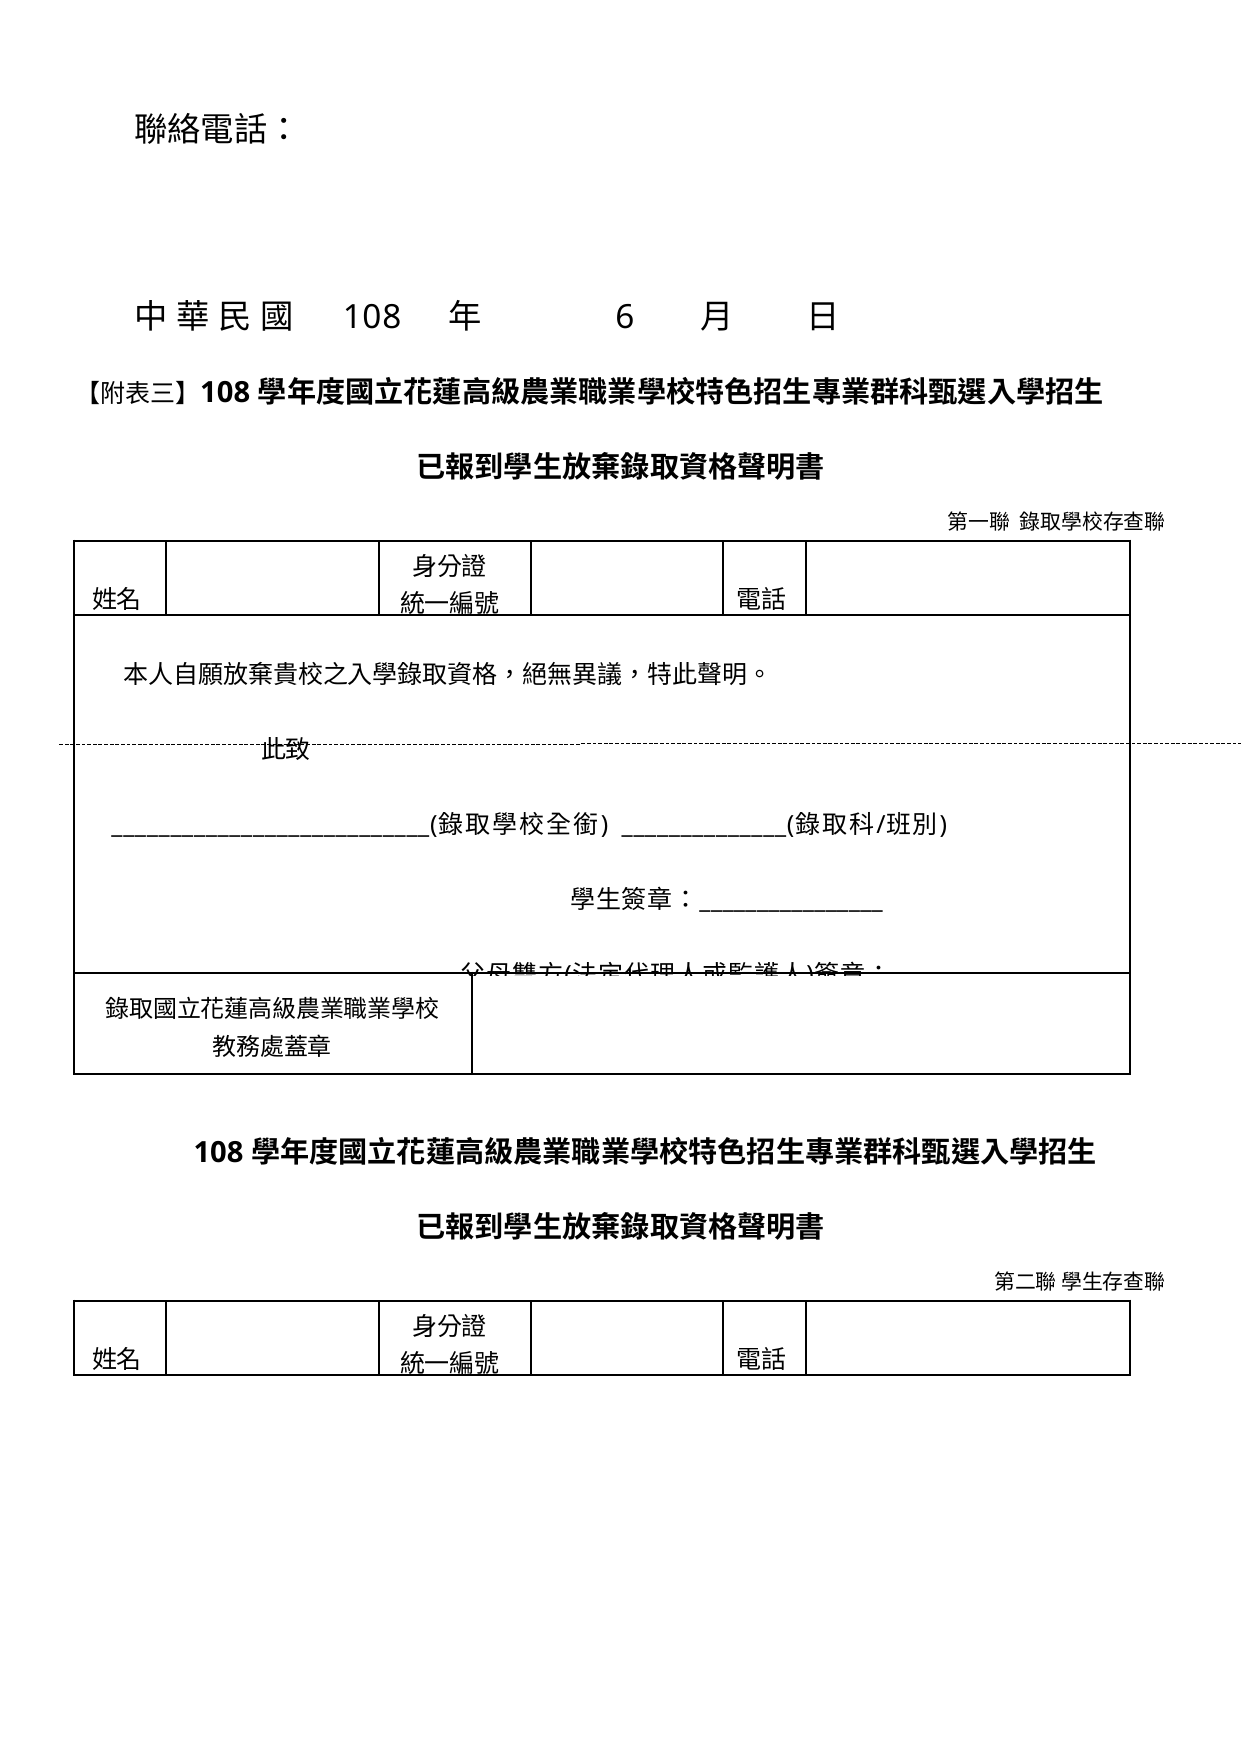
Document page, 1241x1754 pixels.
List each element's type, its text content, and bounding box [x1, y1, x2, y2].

table_header 電話 [724, 1302, 805, 1374]
table_header 身分證 統一編號 [380, 542, 530, 614]
table_header [807, 542, 1129, 614]
table_header 姓名 [75, 1302, 165, 1374]
table_header 電話 [724, 542, 805, 614]
table_cell 錄取國立花蓮高級農業職業學校 教務處蓋章 [75, 974, 471, 1072]
text 第一聯 錄取學校存查聯 [931, 502, 1165, 539]
table_header [532, 1302, 722, 1374]
table_header [807, 1302, 1129, 1374]
text 第二聯 學生存查聯 [931, 1262, 1165, 1299]
table_header [167, 1302, 378, 1374]
text 中 華 民 國 108 年 6 月 日 [134, 277, 1165, 352]
text 聯絡電話： [134, 89, 1165, 164]
table_cell [473, 974, 1129, 1072]
text 已報到學生放棄錄取資格聲明書 [75, 427, 1165, 502]
table_header 身分證 統一編號 [380, 1302, 530, 1374]
text 已報到學生放棄錄取資格聲明書 [75, 1187, 1165, 1262]
text 108 學年度國立花蓮高級農業職業學校特色招生專業群科甄選入學招生 [75, 1112, 1165, 1187]
table_header [167, 542, 378, 614]
table_header [532, 542, 722, 614]
text 【附表三】108 學年度國立花蓮高級農業職業學校特色招生專業群科甄選入學招生 [75, 352, 1165, 427]
table_header 姓名 [75, 542, 165, 614]
table_cell 本人自願放棄貴校之入學錄取資格，絕無異議，特此聲明。 此致 ___________________________(錄取學校全銜) ______________(錄取科/班別) 學生簽章：________________ 父母雙方(法定代理人或監護人)簽章：________________ ______________ 日期：108 年 月 日 [75, 616, 1129, 972]
